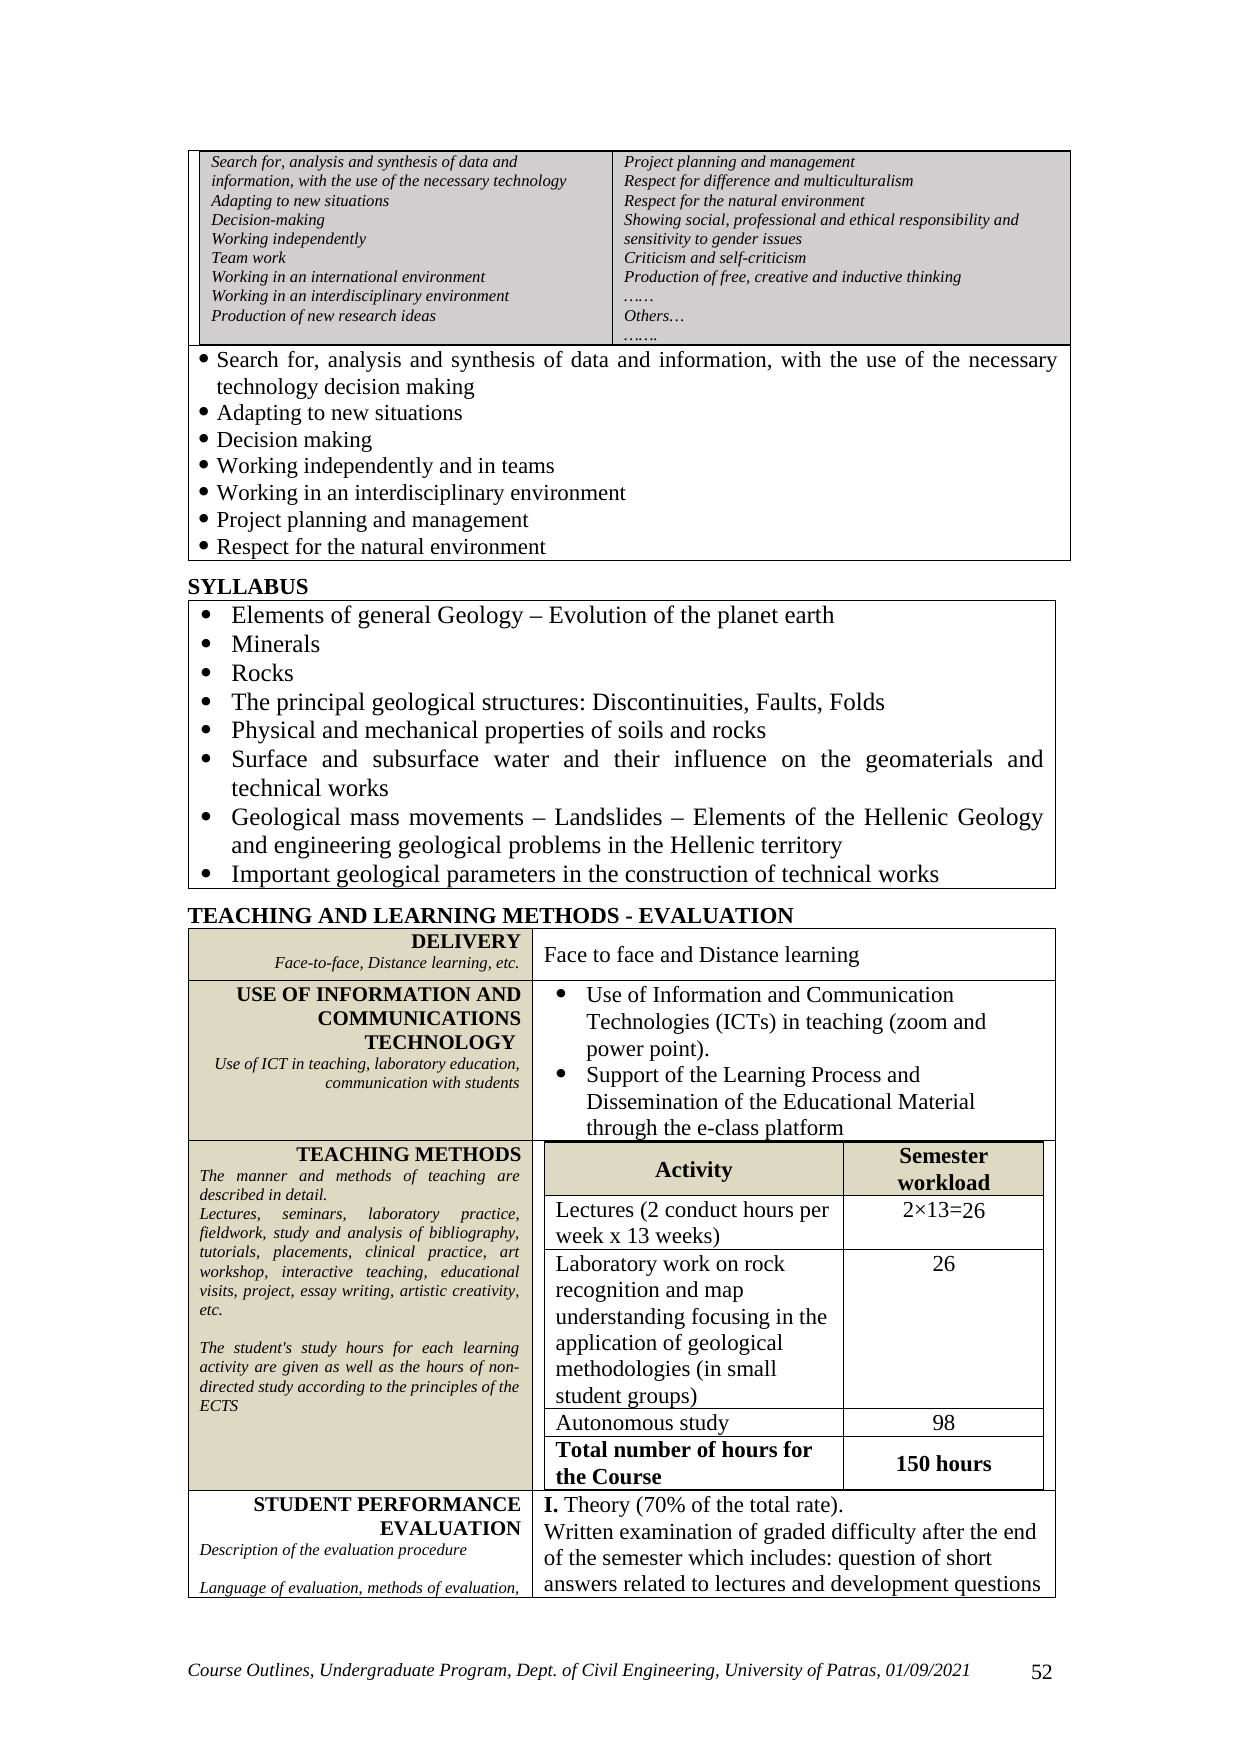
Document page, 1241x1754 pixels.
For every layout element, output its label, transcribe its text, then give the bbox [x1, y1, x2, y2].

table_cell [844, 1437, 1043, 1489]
text SYLLABUS [187, 573, 1053, 599]
table_header DELIVERY Face-to-face, Distance learning, etc. [189, 929, 532, 980]
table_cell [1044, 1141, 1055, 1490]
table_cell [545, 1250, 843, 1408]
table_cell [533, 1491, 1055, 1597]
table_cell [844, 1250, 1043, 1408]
table_header Face to face and Distance learning [533, 929, 1055, 980]
table_cell Search for, analysis and synthesis of data and information, with the use of the necessary technology decision making Adapting to new situations Decision making Working independently and in teams Working in an interdisciplinary environment Project planning and management Respect for the natural environment [189, 346, 1070, 560]
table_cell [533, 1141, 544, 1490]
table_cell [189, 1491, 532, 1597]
table_cell USE OF INFORMATION AND COMMUNICATIONS TECHNOLOGY Use of ICT in teaching, laboratory education, communication with students [189, 981, 532, 1140]
text TEACHING AND LEARNING METHODS - EVALUATION [187, 902, 1053, 928]
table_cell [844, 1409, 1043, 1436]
table_header Elements of general Geology – Evolution of the planet earth Minerals Rocks The principal geological structures: Discontinuities, Faults, Folds Physical and mechanical properties of soils and rocks Surface and subsurface water and their influence on the geomaterials and technical works Geological mass movements – Landslides – Elements of the Hellenic Geology and engineering geological problems in the Hellenic territory Important geological parameters in the construction of technical works [189, 601, 1055, 888]
table_cell TEACHING METHODS The manner and methods of teaching are described in detail. Lectures, seminars, laboratory practice, fieldwork, study and analysis of bibliography, tutorials, placements, clinical practice, art workshop, interactive teaching, educational visits, project, essay writing, artistic creativity, etc. The student's study hours for each learning activity are given as well as the hours of non-directed study according to the principles of the ECTS [189, 1141, 532, 1490]
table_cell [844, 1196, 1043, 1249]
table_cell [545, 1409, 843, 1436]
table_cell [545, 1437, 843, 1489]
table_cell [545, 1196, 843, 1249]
table_cell Use of Information and Communication Technologies (ICTs) in teaching (zoom and power point). Support of the Learning Process and Dissemination of the Educational Material through the e-class platform [533, 981, 1055, 1140]
table_cell [189, 151, 199, 345]
